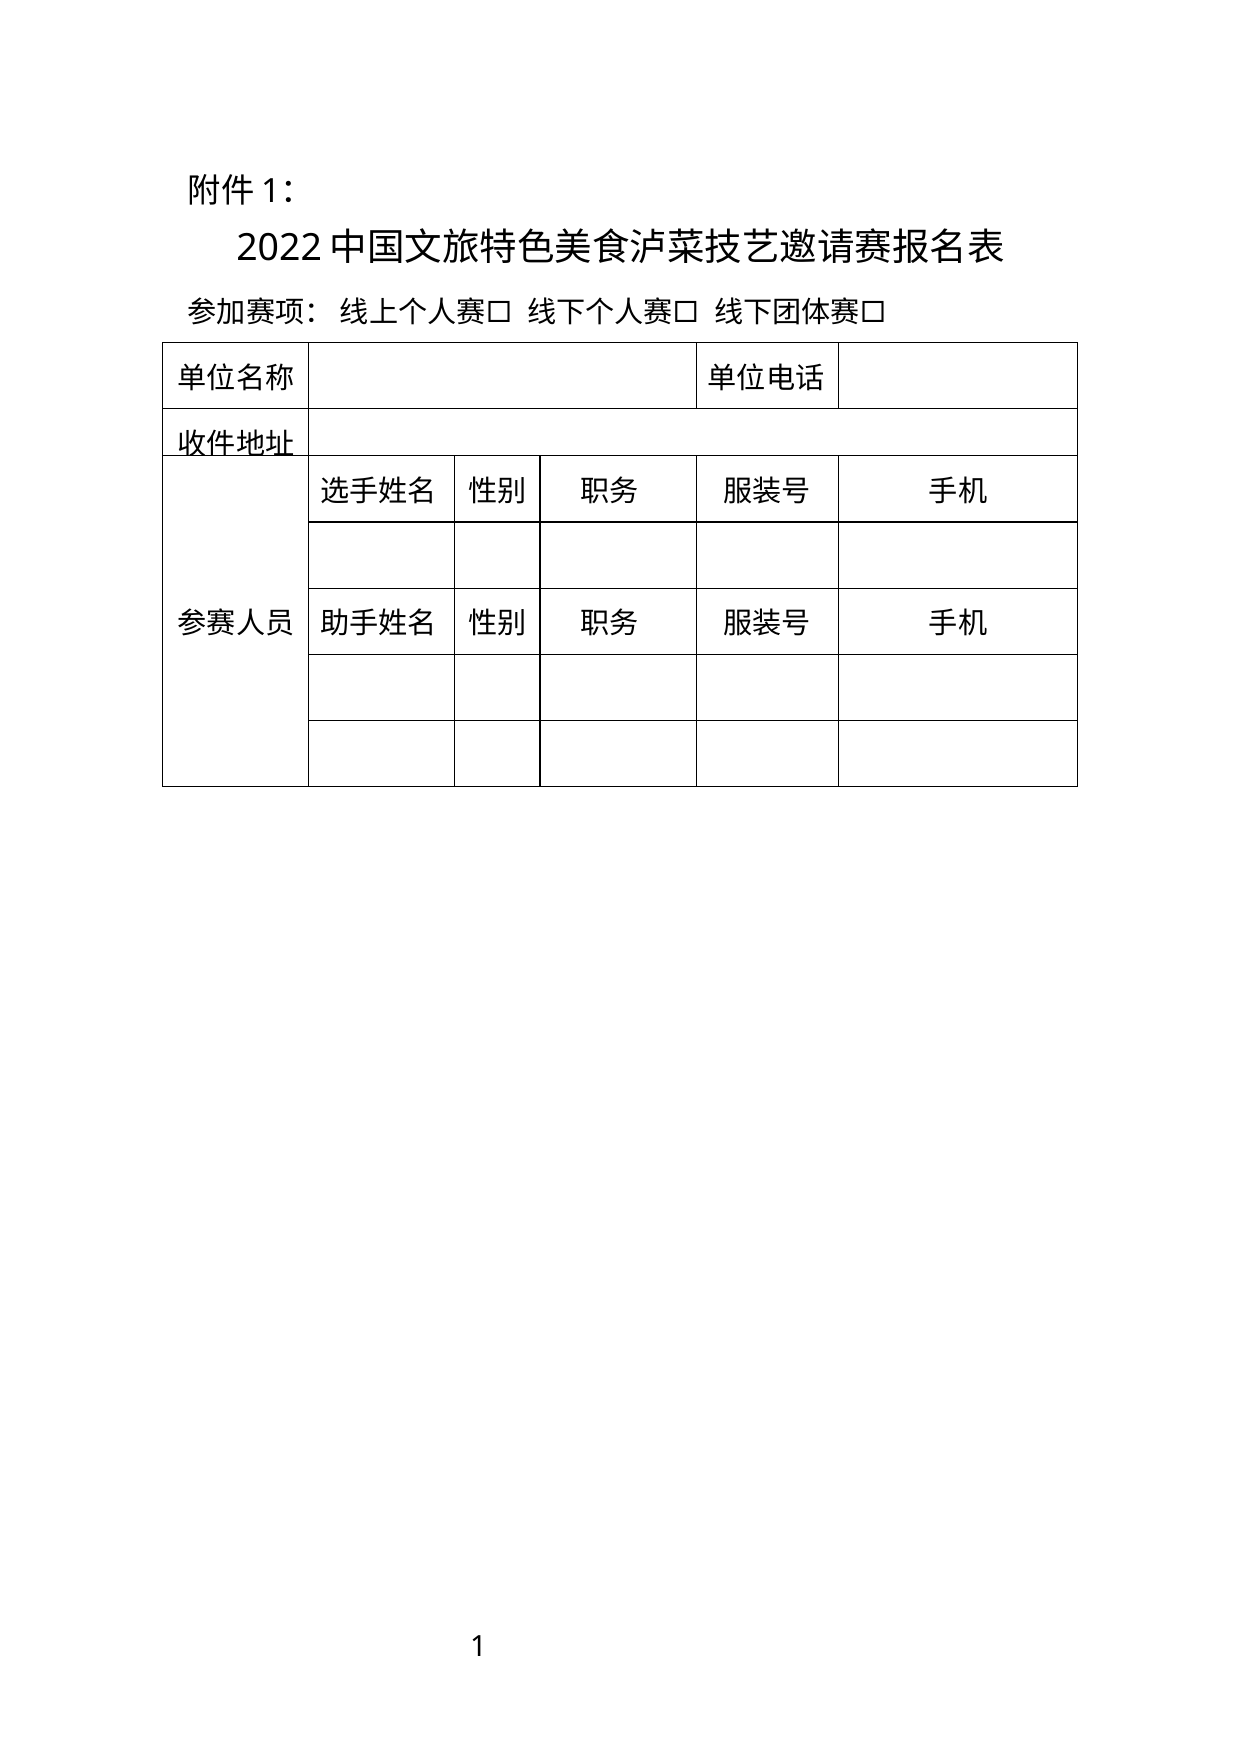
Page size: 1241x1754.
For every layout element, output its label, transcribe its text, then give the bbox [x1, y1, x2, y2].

text 2022中国文旅特色美食泸菜技艺邀请赛报名表 [187, 212, 1053, 277]
table_header [839, 343, 1077, 408]
text 参加赛项： 线上个人赛 线下个人赛 线下团体赛 [187, 277, 1053, 342]
table_cell [541, 523, 696, 587]
table_cell [697, 721, 838, 786]
table_cell [839, 523, 1077, 587]
table_cell 参赛人员 [163, 456, 308, 786]
table_cell [541, 655, 696, 719]
table_cell [455, 523, 539, 587]
table_cell [309, 655, 454, 719]
table_cell 选手姓名 [309, 456, 454, 521]
table_cell [309, 523, 454, 587]
table_cell 助手姓名 [309, 589, 454, 653]
table_cell [839, 721, 1077, 786]
table_cell [697, 655, 838, 719]
text 附件1： [187, 162, 1053, 212]
table_cell [455, 721, 539, 786]
table_header 单位名称 [163, 343, 308, 408]
table_cell [455, 655, 539, 719]
table_cell 性别 [455, 456, 539, 521]
table_cell 手机 [839, 589, 1077, 653]
table_cell 职务 [541, 456, 696, 521]
table_cell [309, 409, 1077, 455]
table_cell [541, 721, 696, 786]
table_header 单位电话 [697, 343, 838, 408]
table_cell 性别 [455, 589, 539, 653]
table_cell 手机 [839, 456, 1077, 521]
table_cell 职务 [541, 589, 696, 653]
table_header [309, 343, 696, 408]
table_cell [309, 721, 454, 786]
table_cell [839, 655, 1077, 719]
table_cell 收件地址 [163, 409, 308, 455]
table_cell 服装号 [697, 456, 838, 521]
table_cell 服装号 [697, 589, 838, 653]
table_cell [697, 523, 838, 587]
